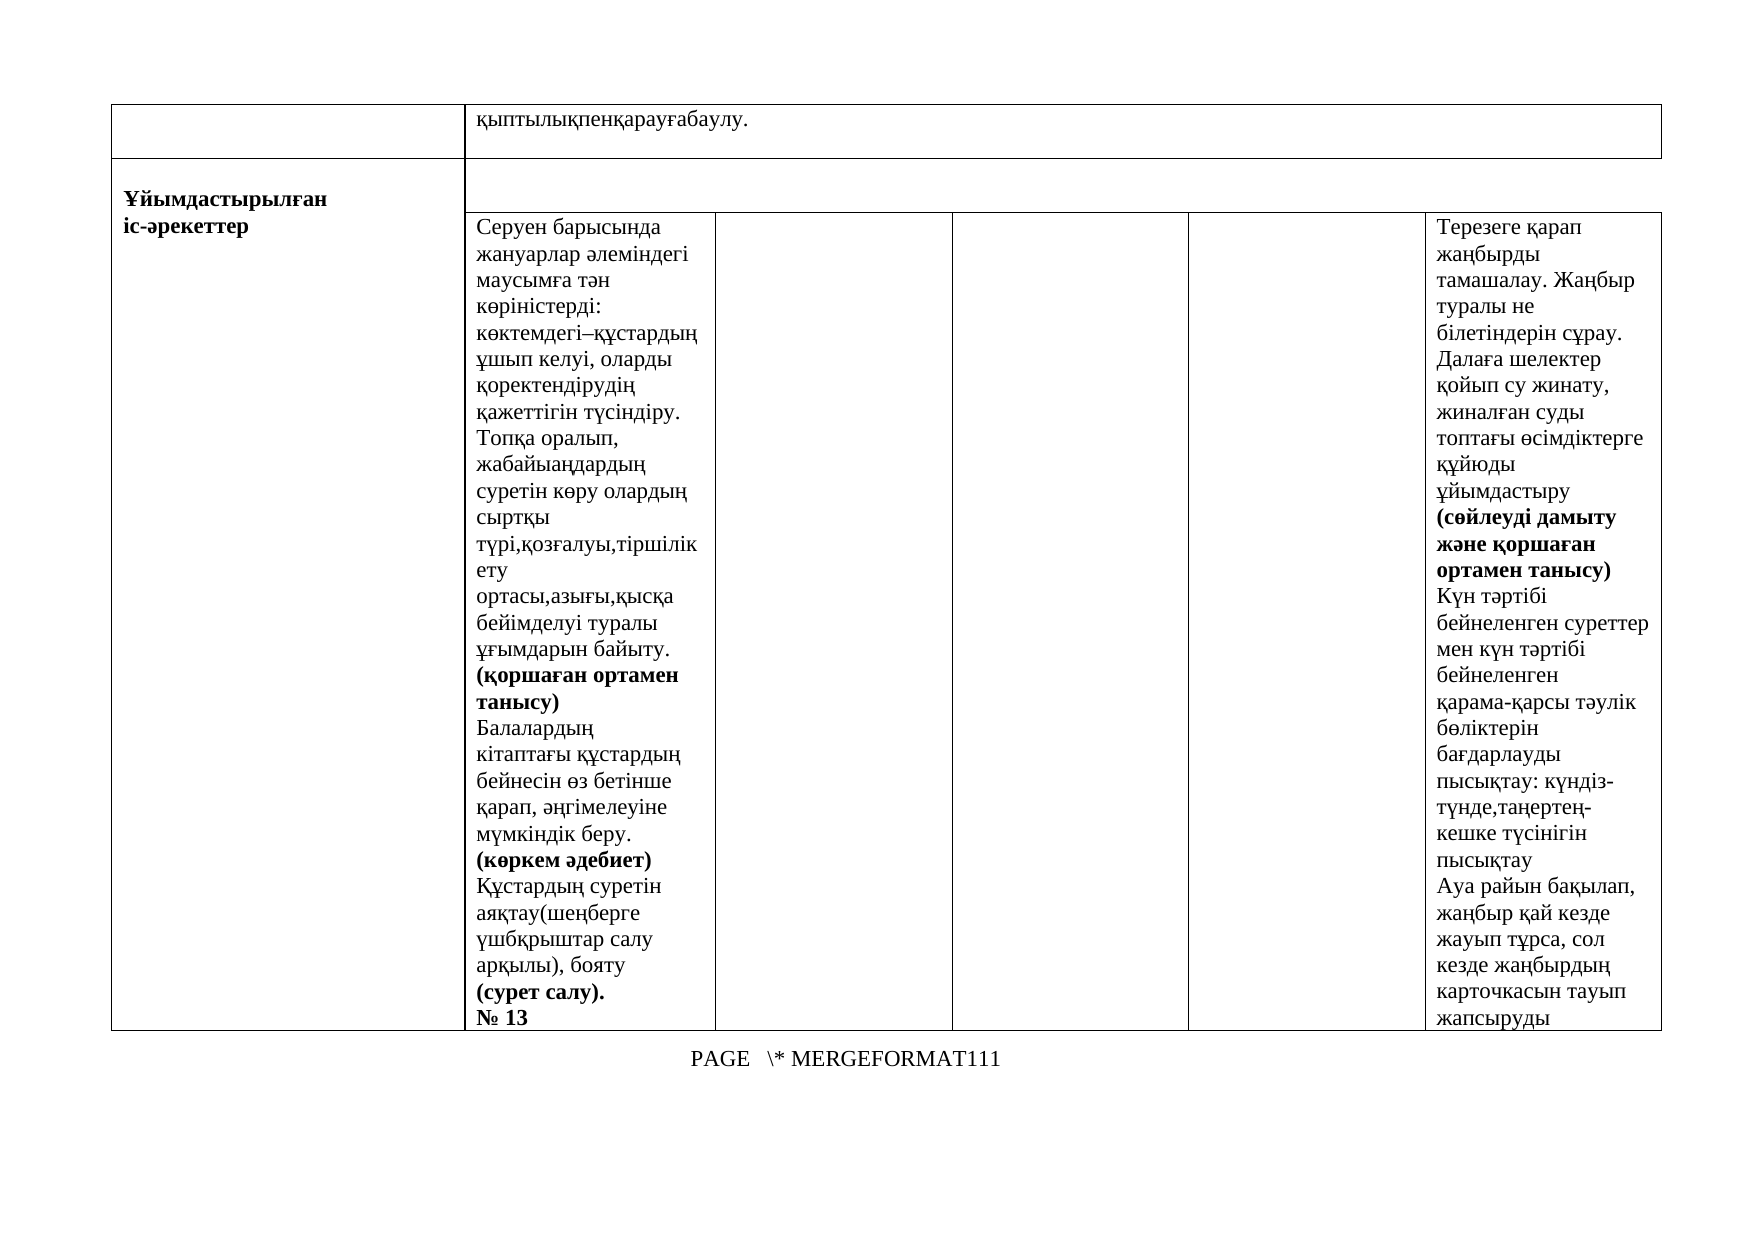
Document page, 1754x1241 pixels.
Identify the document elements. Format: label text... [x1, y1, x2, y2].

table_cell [466, 213, 715, 1030]
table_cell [112, 105, 464, 158]
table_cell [466, 105, 1661, 158]
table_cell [1426, 213, 1661, 1030]
table_cell [716, 213, 952, 1030]
table_cell [953, 213, 1188, 1030]
table_cell Ұйымдастырылған іс-әрекеттер [112, 159, 464, 1030]
table_cell [1189, 213, 1425, 1030]
